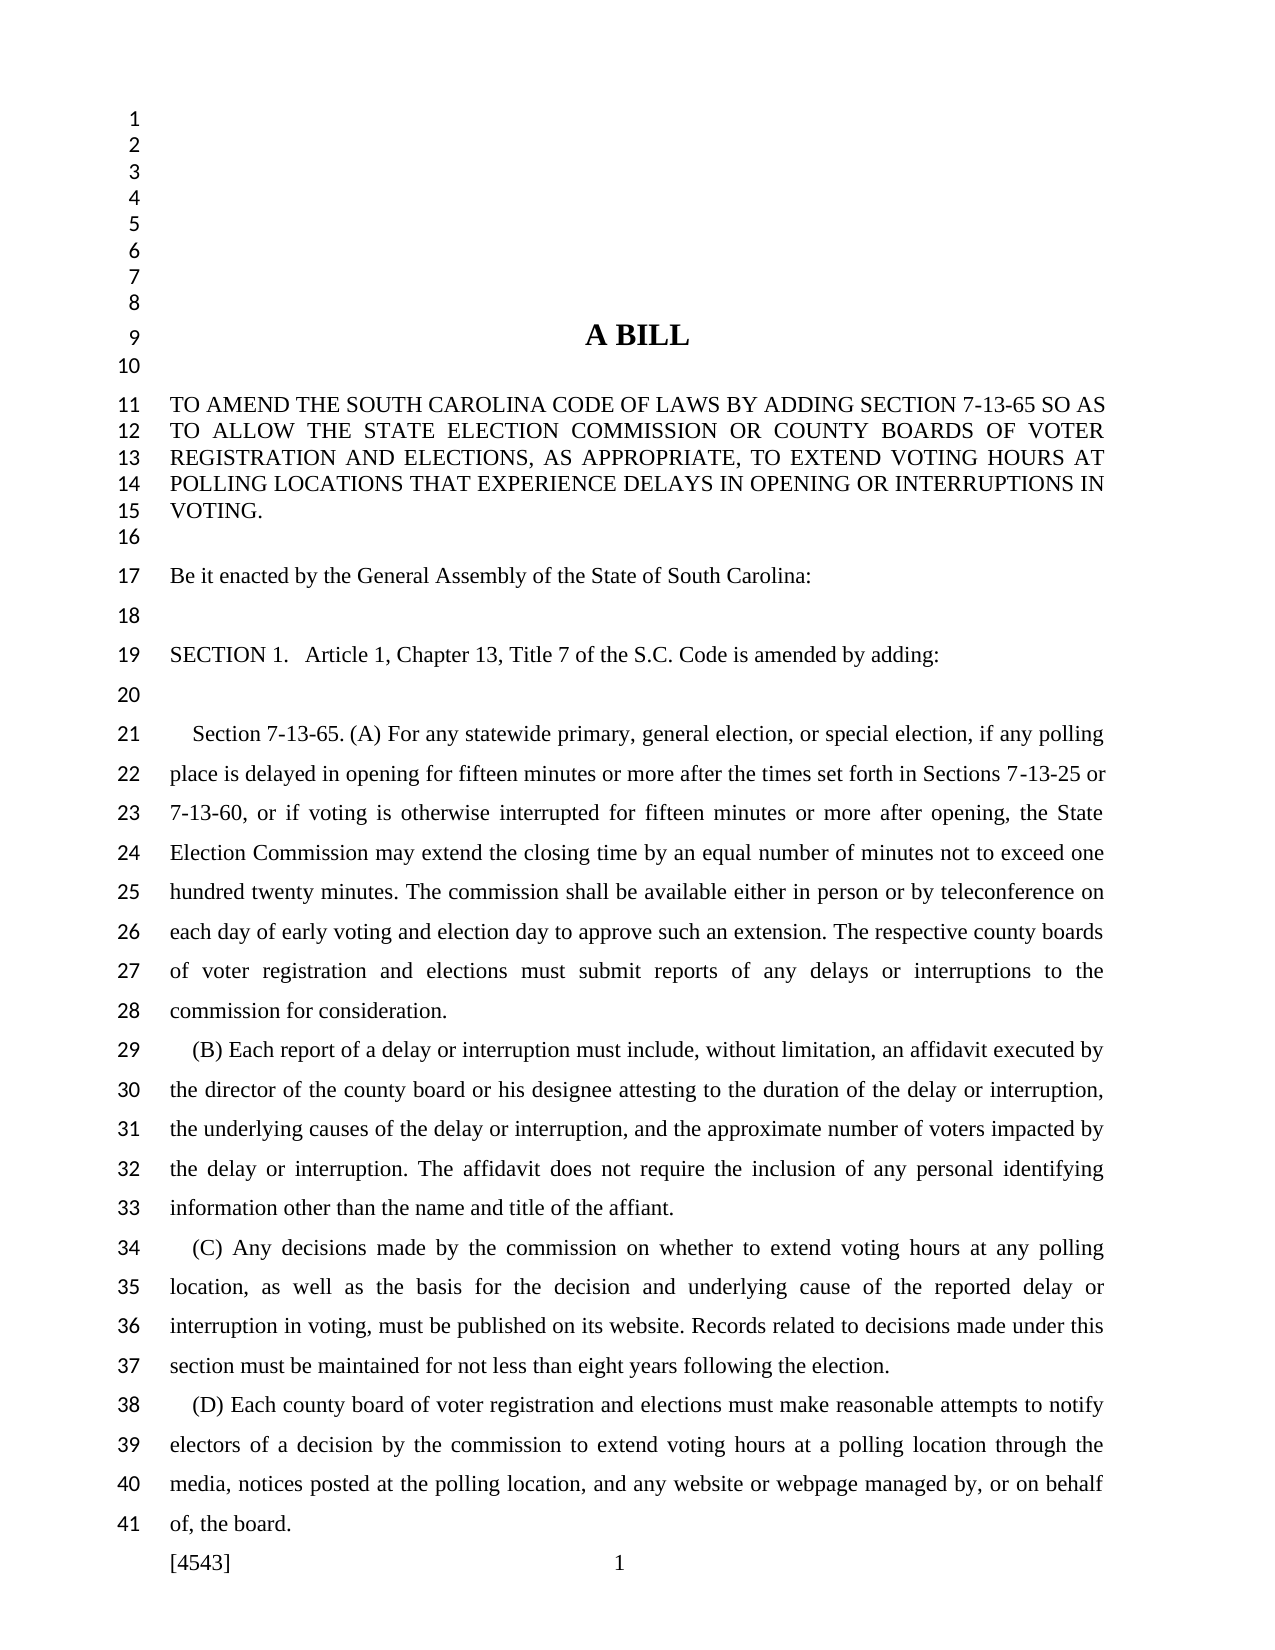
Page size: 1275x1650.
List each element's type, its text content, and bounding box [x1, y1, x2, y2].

text (B) Each report of a delay or interruption must include, without limitation, an affidavit executed by the director of the county board or his designee attesting to the duration of the delay or interruption, the underlying causes of the delay or interruption, and the approximate number of voters impacted by the delay or interruption. The affidavit does not require the inclusion of any personal identifying information other than the name and title of the affiant. [169, 1036, 1106, 1221]
text Section 7‑13‑65. (A) For any statewide primary, general election, or special election, if any polling place is delayed in opening for fifteen minutes or more after the times set forth in Sections 7‑13‑25 or 7‑13‑60, or if voting is otherwise interrupted for fifteen minutes or more after opening, the State Election Commission may extend the closing time by an equal number of minutes not to exceed one hundred twenty minutes. The commission shall be available either in person or by teleconference on each day of early voting and election day to approve such an extension. The respective county boards of voter registration and elections must submit reports of any delays or interruptions to the commission for consideration. [169, 720, 1106, 1023]
text SECTION 1. Article 1, Chapter 13, Title 7 of the S.C. Code is amended by adding: [169, 641, 1106, 668]
text Be it enacted by the General Assembly of the State of South Carolina: [169, 562, 1106, 589]
text A bill [169, 316, 1106, 352]
text (C) Any decisions made by the commission on whether to extend voting hours at any polling location, as well as the basis for the decision and underlying cause of the reported delay or interruption in voting, must be published on its website. Records related to decisions made under this section must be maintained for not less than eight years following the election. [169, 1234, 1106, 1378]
text (D) Each county board of voter registration and elections must make reasonable attempts to notify electors of a decision by the commission to extend voting hours at a polling location through the media, notices posted at the polling location, and any website or webpage managed by, or on behalf of, the board. [169, 1392, 1106, 1536]
